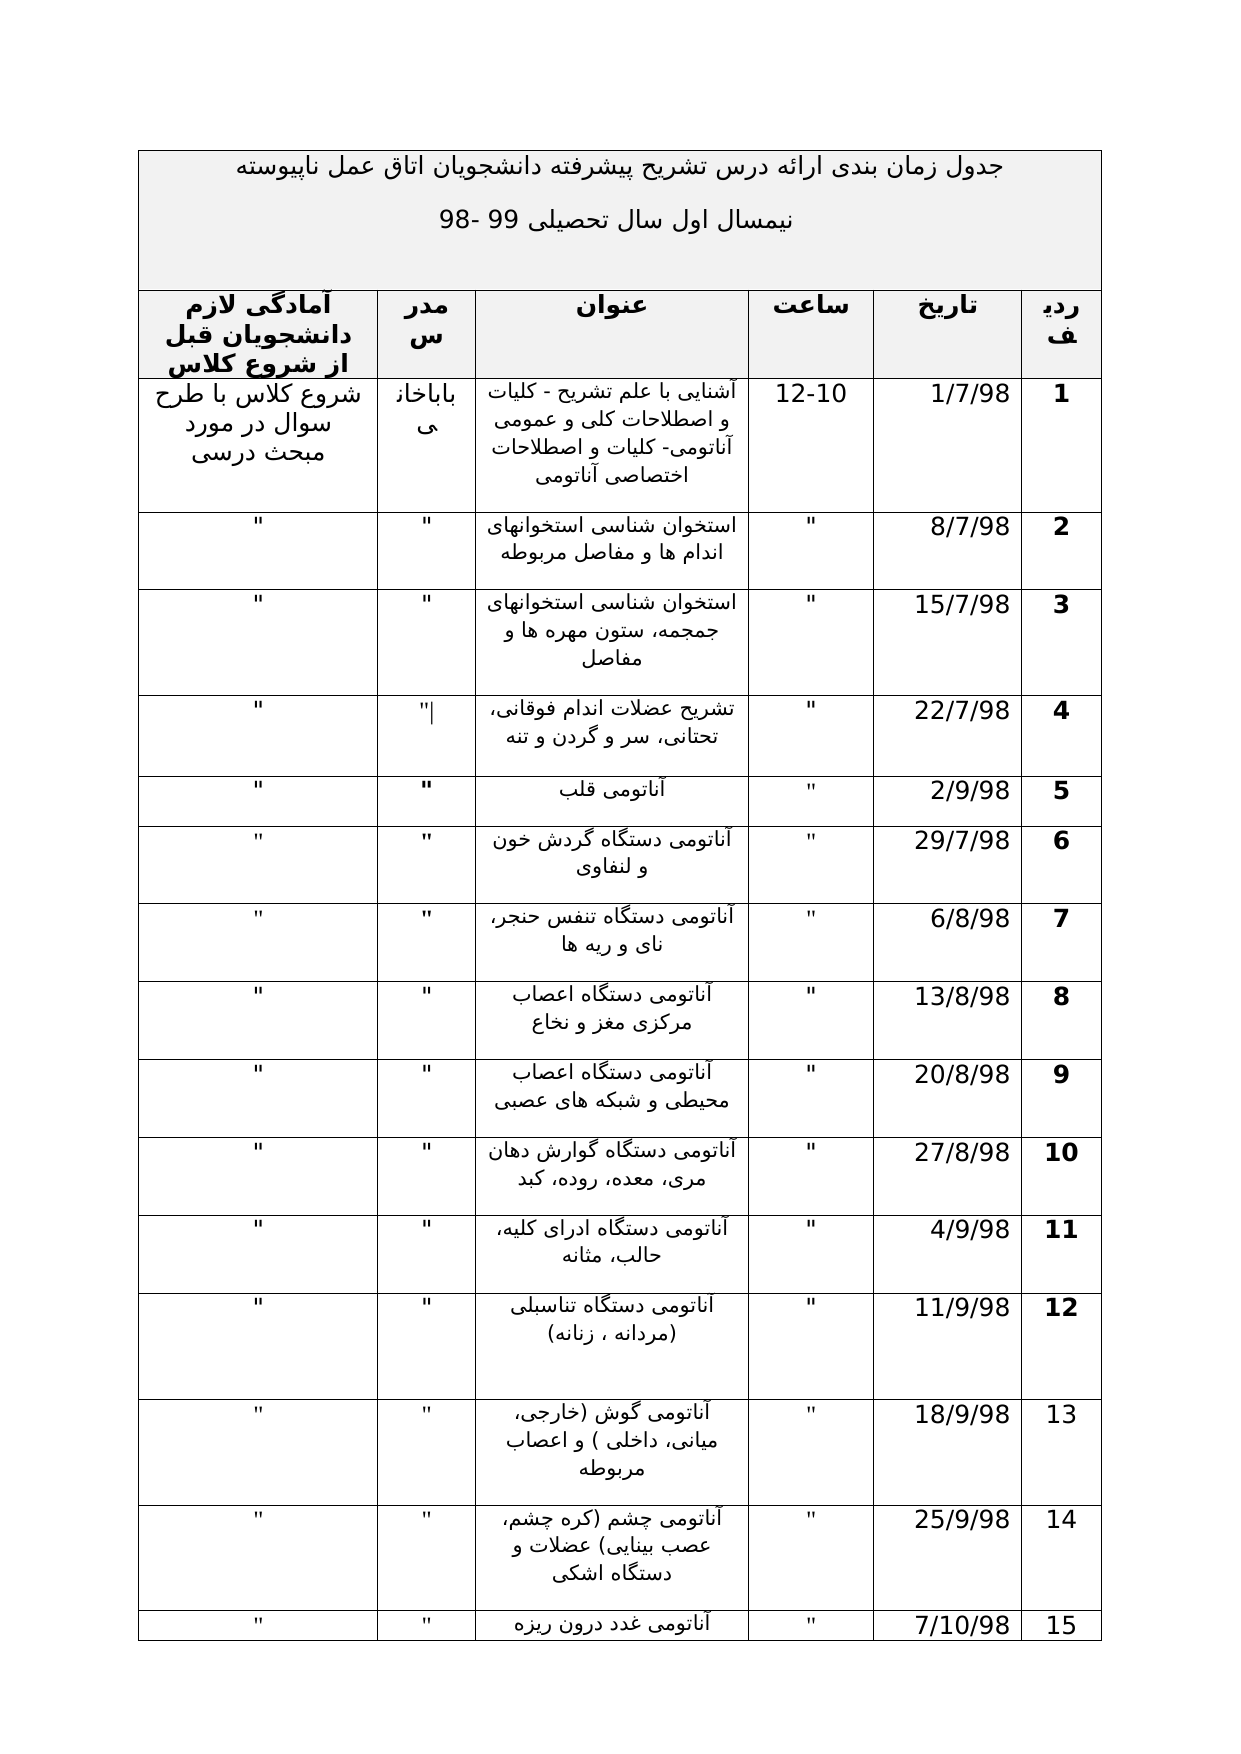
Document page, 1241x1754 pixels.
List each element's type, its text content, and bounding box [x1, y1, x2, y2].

table_cell " [749, 777, 873, 826]
table_cell " [378, 1294, 475, 1399]
table_cell 7/10/98 [874, 1611, 1021, 1640]
table_cell " [378, 1138, 475, 1214]
table_cell " [139, 1216, 377, 1292]
table_cell 4/9/98 [874, 1216, 1021, 1292]
table_cell ردیف [1022, 291, 1101, 378]
table_cell " [139, 696, 377, 776]
table_cell " [749, 513, 873, 589]
table_cell 15 [1022, 1611, 1101, 1640]
table_cell 18/9/98 [874, 1400, 1021, 1504]
table_cell " [749, 696, 873, 776]
table_cell " [378, 982, 475, 1059]
table_cell مدرس [378, 291, 475, 378]
table_cell آناتومی دستگاه ادرای کلیه، حالب، مثانه [476, 1216, 748, 1292]
table_cell 8/7/98 [874, 513, 1021, 589]
table_cell شروع کلاس با طرح سوال در مورد مبحث درسی [139, 379, 377, 512]
table_cell " [378, 1611, 475, 1640]
table_header جدول زمان بندی ارائه درس تشریح پیشرفته دانشجویان اتاق عمل ناپیوسته نیمسال اول سال تحصیلی 99 -98 [139, 151, 1101, 289]
table_cell " [139, 1138, 377, 1214]
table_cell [476, 1611, 748, 1640]
table_cell 6 [1022, 827, 1101, 903]
table_cell " [749, 590, 873, 695]
table_cell " [139, 1294, 377, 1399]
table_cell استخوان شناسی استخوانهای جمجمه، ستون مهره ها و مفاصل [476, 590, 748, 695]
table_cell آناتومی چشم (کره چشم، عصب بینایی) عضلات و دستگاه اشکی [476, 1506, 748, 1610]
table_cell " [749, 1216, 873, 1292]
table_cell 12 [1022, 1294, 1101, 1399]
table_cell آشنایی با علم تشریح - کلیات و اصطلاحات کلی و عمومی آناتومی- کلیات و اصطلاحات اختصاصی آناتومی [476, 379, 748, 512]
table_cell 11/9/98 [874, 1294, 1021, 1399]
table_cell آناتومی دستگاه تناسبلی (مردانه ، زنانه) [476, 1294, 748, 1399]
table_cell " [749, 1400, 873, 1504]
table_cell " [378, 777, 475, 826]
table_cell " [139, 904, 377, 981]
table_cell " [139, 1400, 377, 1504]
table_cell آناتومی دستگاه گردش خون و لنفاوی [476, 827, 748, 903]
table_cell " [749, 827, 873, 903]
table_cell 13/8/98 [874, 982, 1021, 1059]
table_cell آناتومی دستگاه تنفس حنجر، نای و ریه ها [476, 904, 748, 981]
table_cell 1 [1022, 379, 1101, 512]
table_cell " [139, 777, 377, 826]
table_cell 2 [1022, 513, 1101, 589]
table_cell " [749, 1138, 873, 1214]
table_cell " [749, 1506, 873, 1610]
table_cell " [378, 1506, 475, 1610]
table_cell |" [378, 696, 475, 776]
table_cell " [378, 827, 475, 903]
table_cell 5 [1022, 777, 1101, 826]
table_cell 6/8/98 [874, 904, 1021, 981]
table_cell 7 [1022, 904, 1101, 981]
table_cell 4 [1022, 696, 1101, 776]
table_cell " [749, 904, 873, 981]
table_cell آناتومی قلب [476, 777, 748, 826]
table_cell " [139, 1611, 377, 1640]
table_cell 11 [1022, 1216, 1101, 1292]
table_cell 10 [1022, 1138, 1101, 1214]
table_cell ساعت [749, 291, 873, 378]
table_cell آمادگی لازم دانشجویان قبل از شروع کلاس [139, 291, 377, 378]
table_cell " [378, 590, 475, 695]
table_cell باباخانی [378, 379, 475, 512]
table_cell " [139, 513, 377, 589]
table_cell " [139, 1060, 377, 1137]
table_cell آناتومی دستگاه اعصاب محیطی و شبکه های عصبی [476, 1060, 748, 1137]
table_cell 25/9/98 [874, 1506, 1021, 1610]
table_cell " [749, 982, 873, 1059]
table_cell " [378, 1400, 475, 1504]
table_cell " [139, 590, 377, 695]
table_cell 3 [1022, 590, 1101, 695]
table_cell " [139, 827, 377, 903]
table_cell 2/9/98 [874, 777, 1021, 826]
table_cell " [378, 513, 475, 589]
table_cell تاریخ [874, 291, 1021, 378]
table_cell 1/7/98 [874, 379, 1021, 512]
table_cell 22/7/98 [874, 696, 1021, 776]
table_cell 29/7/98 [874, 827, 1021, 903]
table_cell 9 [1022, 1060, 1101, 1137]
table_cell " [378, 904, 475, 981]
table_cell استخوان شناسی استخوانهای اندام ها و مفاصل مربوطه [476, 513, 748, 589]
table_cell " [378, 1060, 475, 1137]
table_cell " [139, 1506, 377, 1610]
table_cell آناتومی دستگاه اعصاب مرکزی مغز و نخاع [476, 982, 748, 1059]
table_cell 15/7/98 [874, 590, 1021, 695]
table_cell عنوان [476, 291, 748, 378]
table_cell 14 [1022, 1506, 1101, 1610]
table_cell 13 [1022, 1400, 1101, 1504]
table_cell " [749, 1060, 873, 1137]
table_cell 20/8/98 [874, 1060, 1021, 1137]
table_cell 27/8/98 [874, 1138, 1021, 1214]
table_cell تشریح عضلات اندام فوقانی، تحتانی، سر و گردن و تنه [476, 696, 748, 776]
table_cell " [749, 1294, 873, 1399]
table_cell " [378, 1216, 475, 1292]
table_cell " [139, 982, 377, 1059]
table_cell 8 [1022, 982, 1101, 1059]
table_cell آناتومی گوش (خارجی، میانی، داخلی ) و اعصاب مربوطه [476, 1400, 748, 1504]
table_cell آناتومی دستگاه گوارش دهان مری، معده، روده، کبد [476, 1138, 748, 1214]
table_cell " [749, 1611, 873, 1640]
table_cell 12-10 [749, 379, 873, 512]
